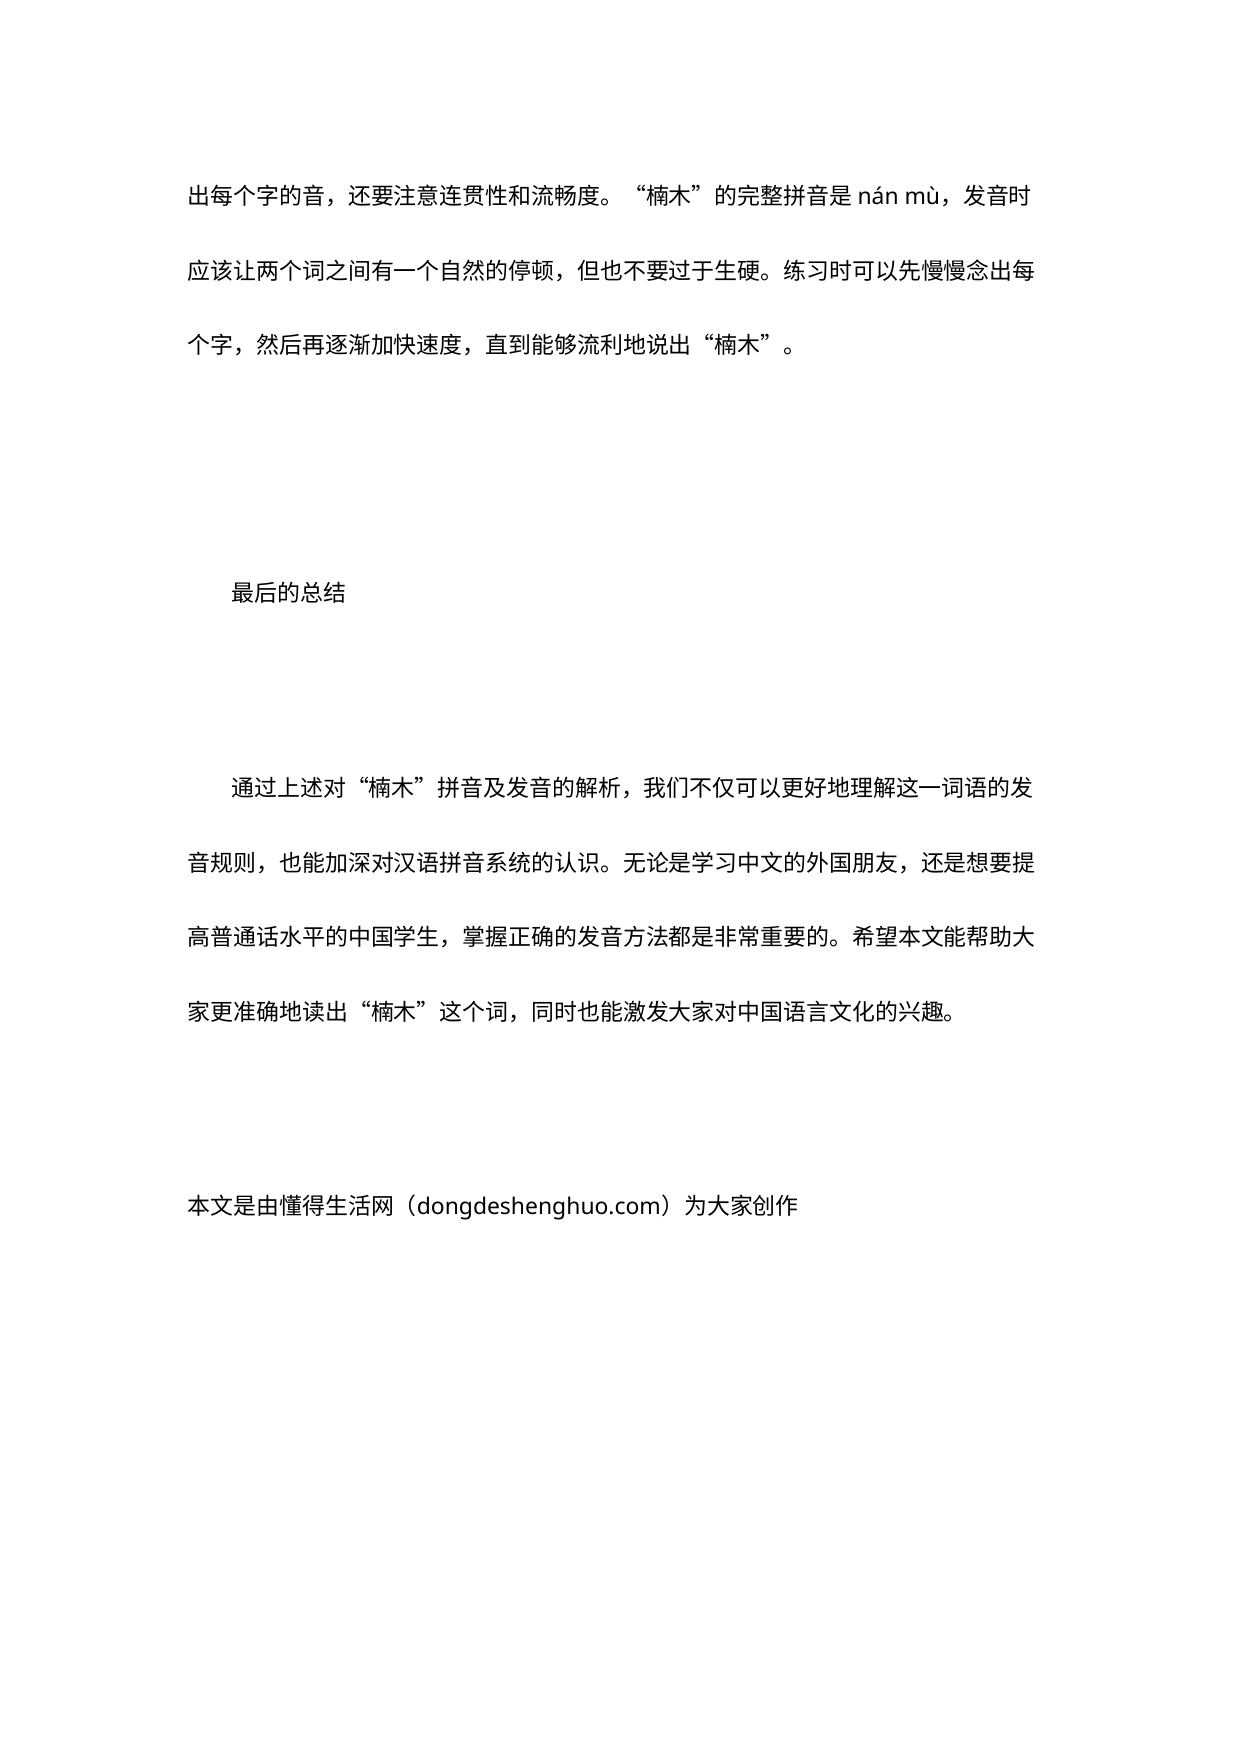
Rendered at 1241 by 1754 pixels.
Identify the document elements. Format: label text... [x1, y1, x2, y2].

text 最后的总结 [187, 559, 1053, 624]
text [187, 162, 1053, 376]
text 通过上述对“楠木”拼音及发音的解析，我们不仅可以更好地理解这一词语的发音规则，也能加深对汉语拼音系统的认识。无论是学习中文的外国朋友，还是想要提高普通话水平的中国学生，掌握正确的发音方法都是非常重要的。希望本文能帮助大家更准确地读出“楠木”这个词，同时也能激发大家对中国语言文化的兴趣。 [187, 754, 1053, 1043]
text 本文是由懂得生活网（dongdeshenghuo.com）为大家创作 [187, 1172, 1053, 1237]
